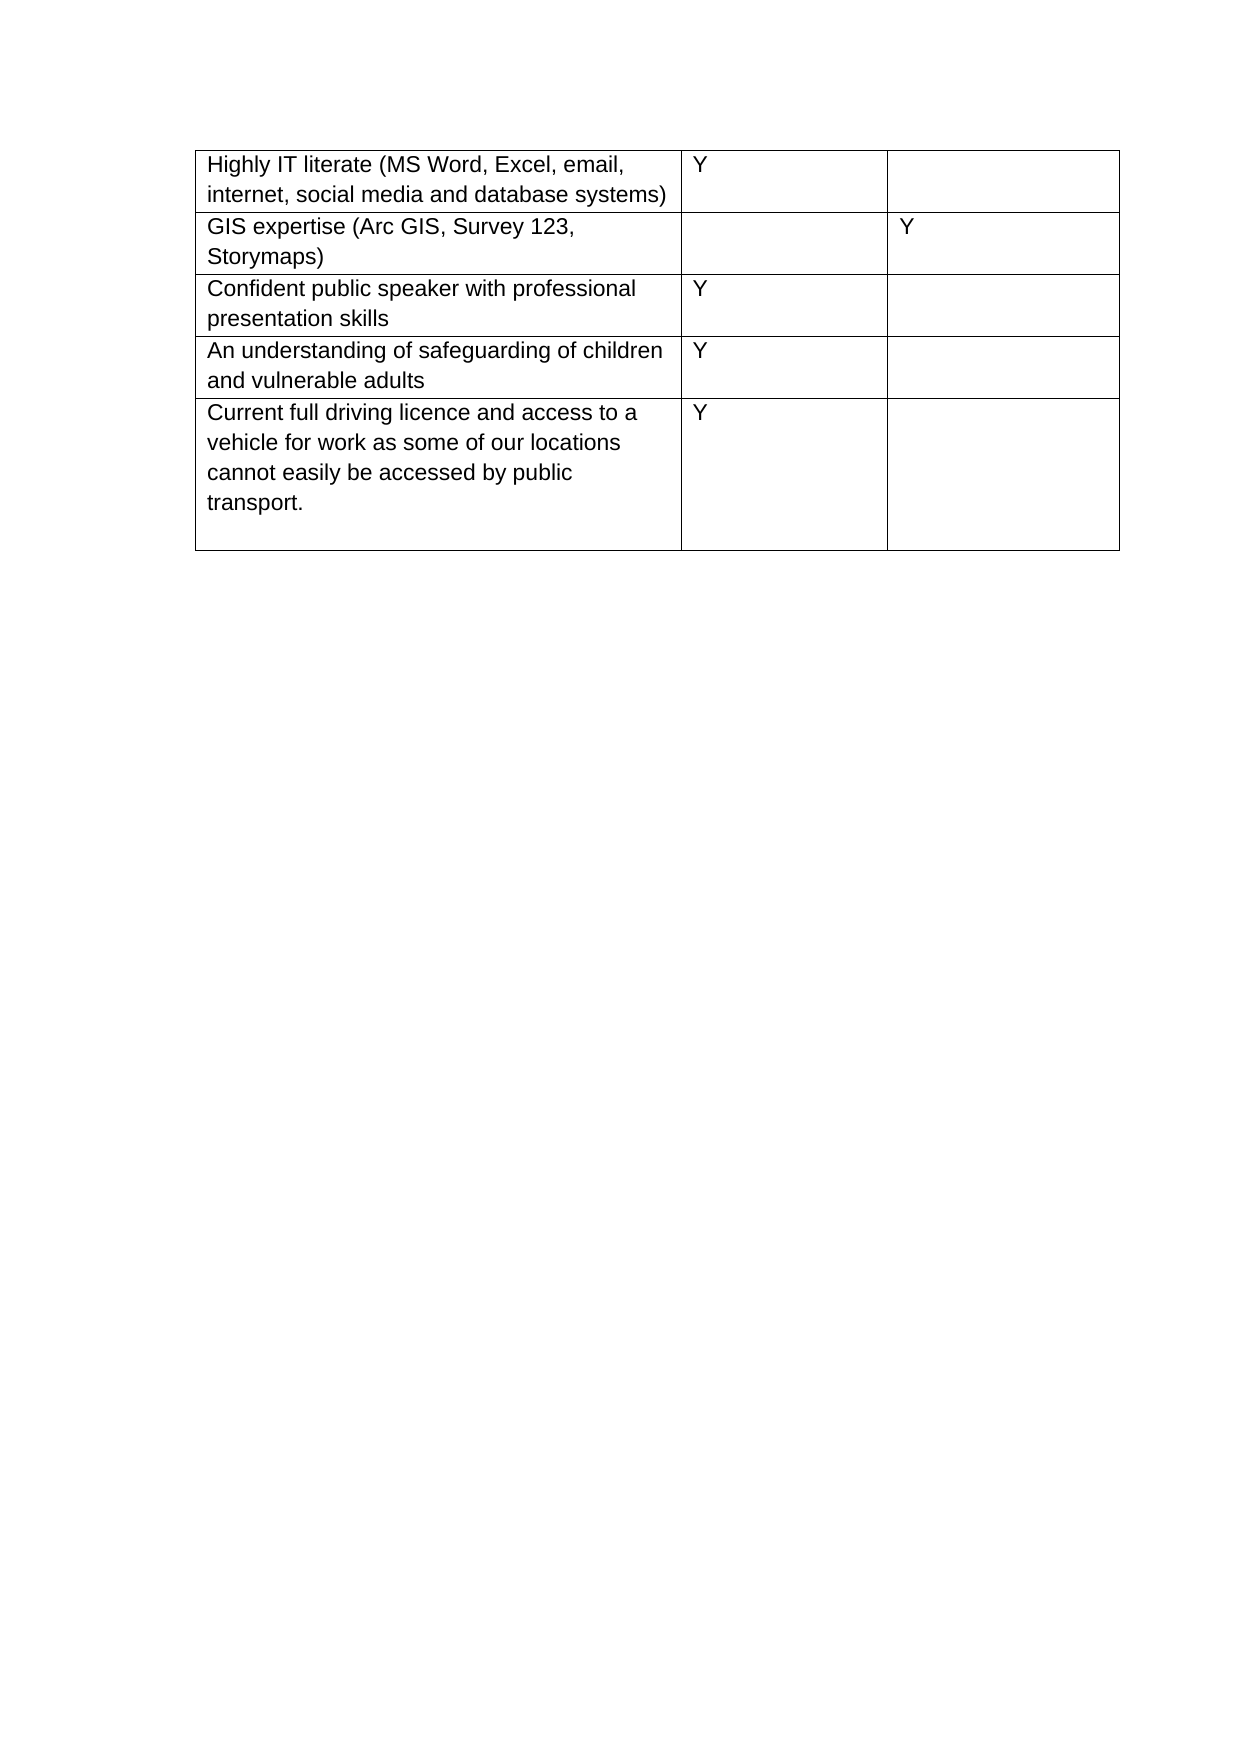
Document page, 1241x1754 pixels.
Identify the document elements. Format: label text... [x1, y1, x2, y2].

table_cell [888, 275, 1119, 336]
table_cell [888, 399, 1119, 549]
table_cell Y [888, 213, 1119, 274]
table_cell Y [682, 151, 887, 212]
table_cell Confident public speaker with professional presentation skills [196, 275, 681, 336]
table_cell [888, 337, 1119, 397]
table_cell Y [682, 337, 887, 397]
table_cell [682, 213, 887, 274]
table_cell An understanding of safeguarding of children and vulnerable adults [196, 337, 681, 397]
table_cell Current full driving licence and access to a vehicle for work as some of our locations cannot easily be accessed by public transport. [196, 399, 681, 549]
table_cell Y [682, 399, 887, 549]
table_cell [888, 151, 1119, 212]
table_cell GIS expertise (Arc GIS, Survey 123, Storymaps) [196, 213, 681, 274]
table_cell Highly IT literate (MS Word, Excel, email, internet, social media and database systems) [196, 151, 681, 212]
table_cell Y [682, 275, 887, 336]
